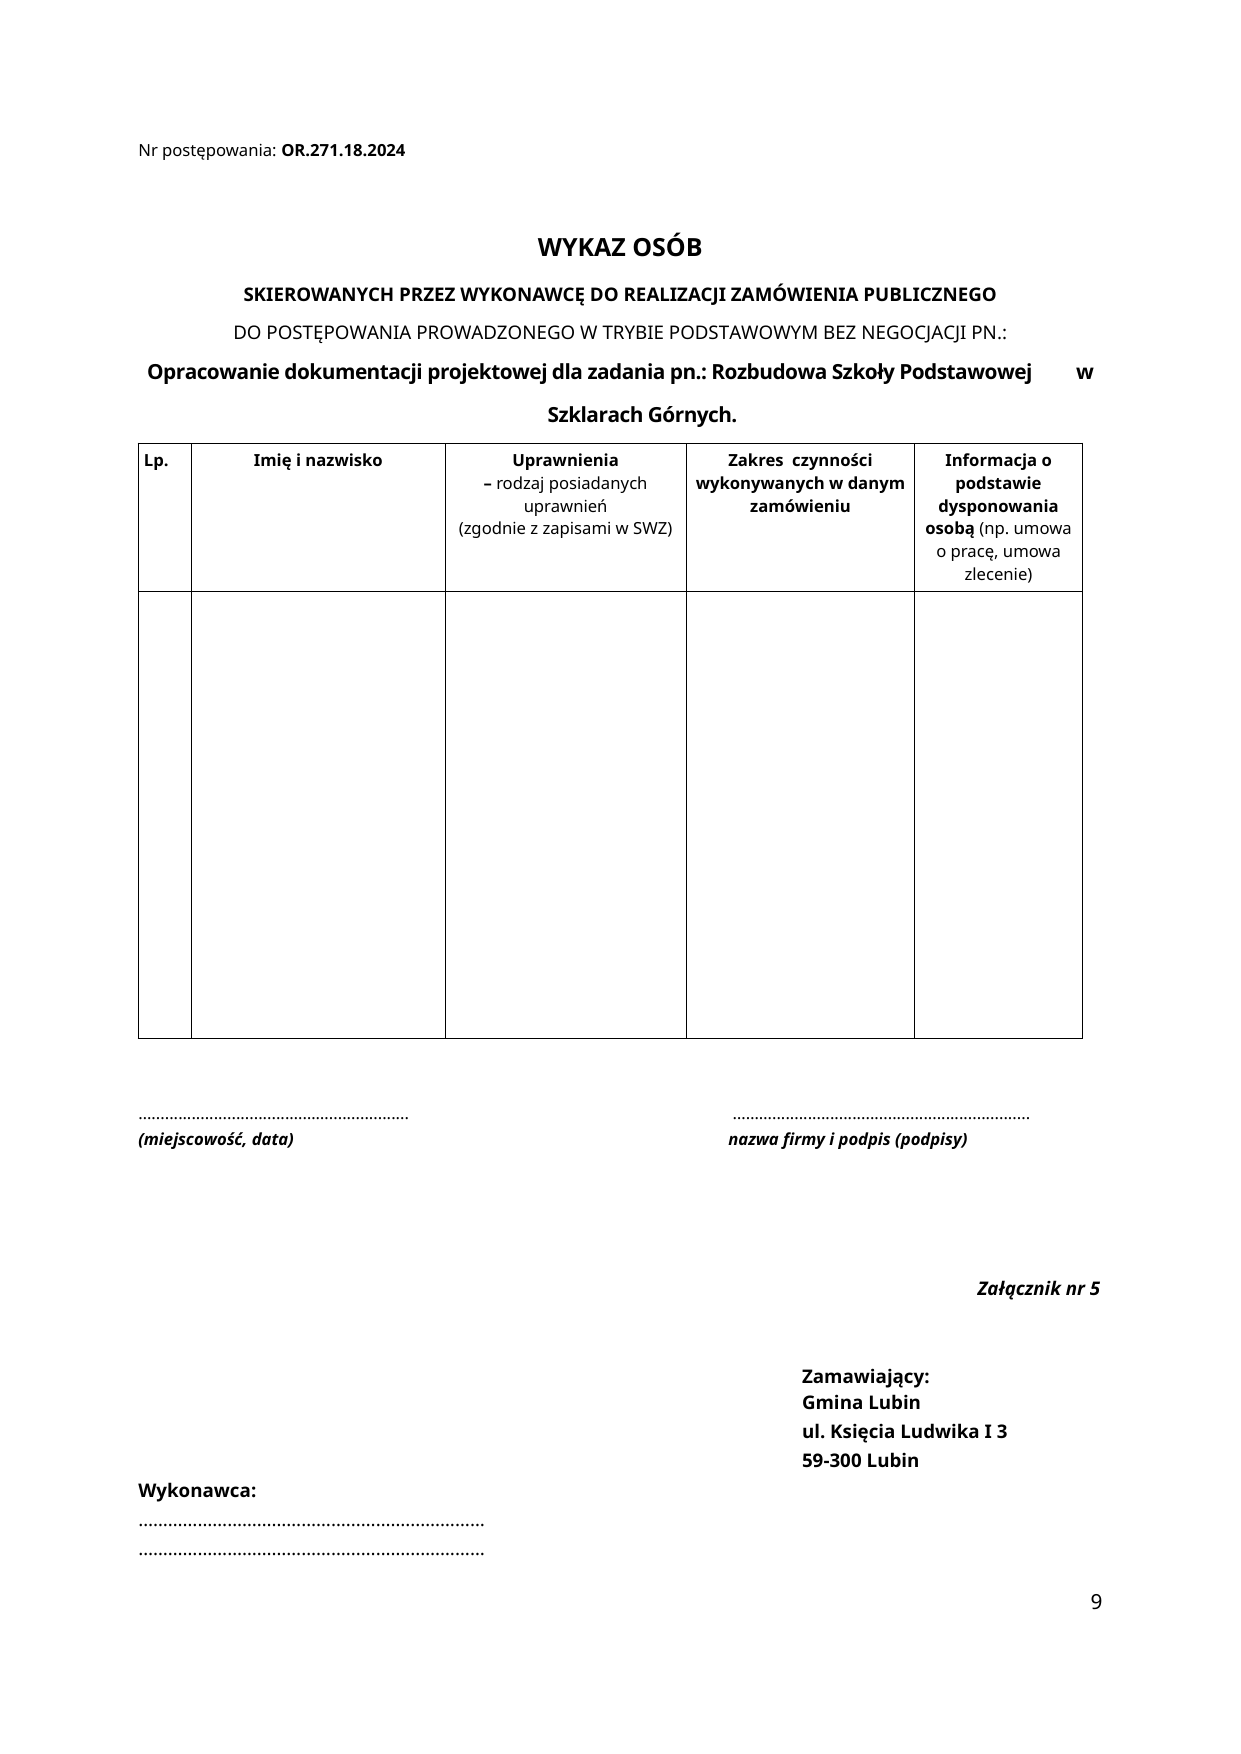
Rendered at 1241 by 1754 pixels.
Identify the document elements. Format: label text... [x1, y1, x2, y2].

table_cell [446, 592, 686, 1038]
text Wykonawca: [138, 1477, 1102, 1502]
text 59-300 Lubin [138, 1448, 1102, 1473]
table_cell [915, 592, 1082, 1038]
table_header Imię i nazwisko [192, 444, 445, 591]
text WYKAZ OSÓB [138, 230, 1102, 264]
list DO POSTĘPOWANIA PROWADZONEGO W TRYBIE PODSTAWOWYM BEZ NEGOCJACJI PN.: [138, 319, 1102, 345]
text ul. Księcia Ludwika I 3 [138, 1418, 1102, 1444]
list (miejscowość, data) nazwa firmy i podpis (podpisy) [138, 1127, 1102, 1150]
text ……………………………………...………...….……… [138, 1536, 1102, 1561]
text Załącznik nr 5 [138, 1275, 1102, 1300]
table_cell [192, 592, 445, 1038]
text Gmina Lubin [138, 1389, 1102, 1415]
table_header Lp. [139, 444, 191, 591]
text ……………………………………...………...….……… [138, 1506, 1102, 1532]
list …...............................……….................. ……….......................................................... [138, 1101, 1102, 1124]
table_header Uprawnienia – rodzaj posiadanych uprawnień (zgodnie z zapisami w SWZ) [446, 444, 686, 591]
table_header Zakres czynności wykonywanych w danym zamówieniu [687, 444, 914, 591]
text Zamawiający: [711, 1337, 1102, 1389]
text SKIEROWANYCH PRZEZ WYKONAWCĘ DO REALIZACJI ZAMÓWIENIA PUBLICZNEGO [138, 281, 1102, 306]
table_cell [687, 592, 914, 1038]
list Opracowanie dokumentacji projektowej dla zadania pn.: Rozbudowa Szkoły Podstawowej w Szklarach Górnych. [138, 357, 1102, 428]
table_header Informacja o podstawie dysponowania osobą (np. umowa o pracę, umowa zlecenie) [915, 444, 1082, 591]
table_cell [139, 592, 191, 1038]
